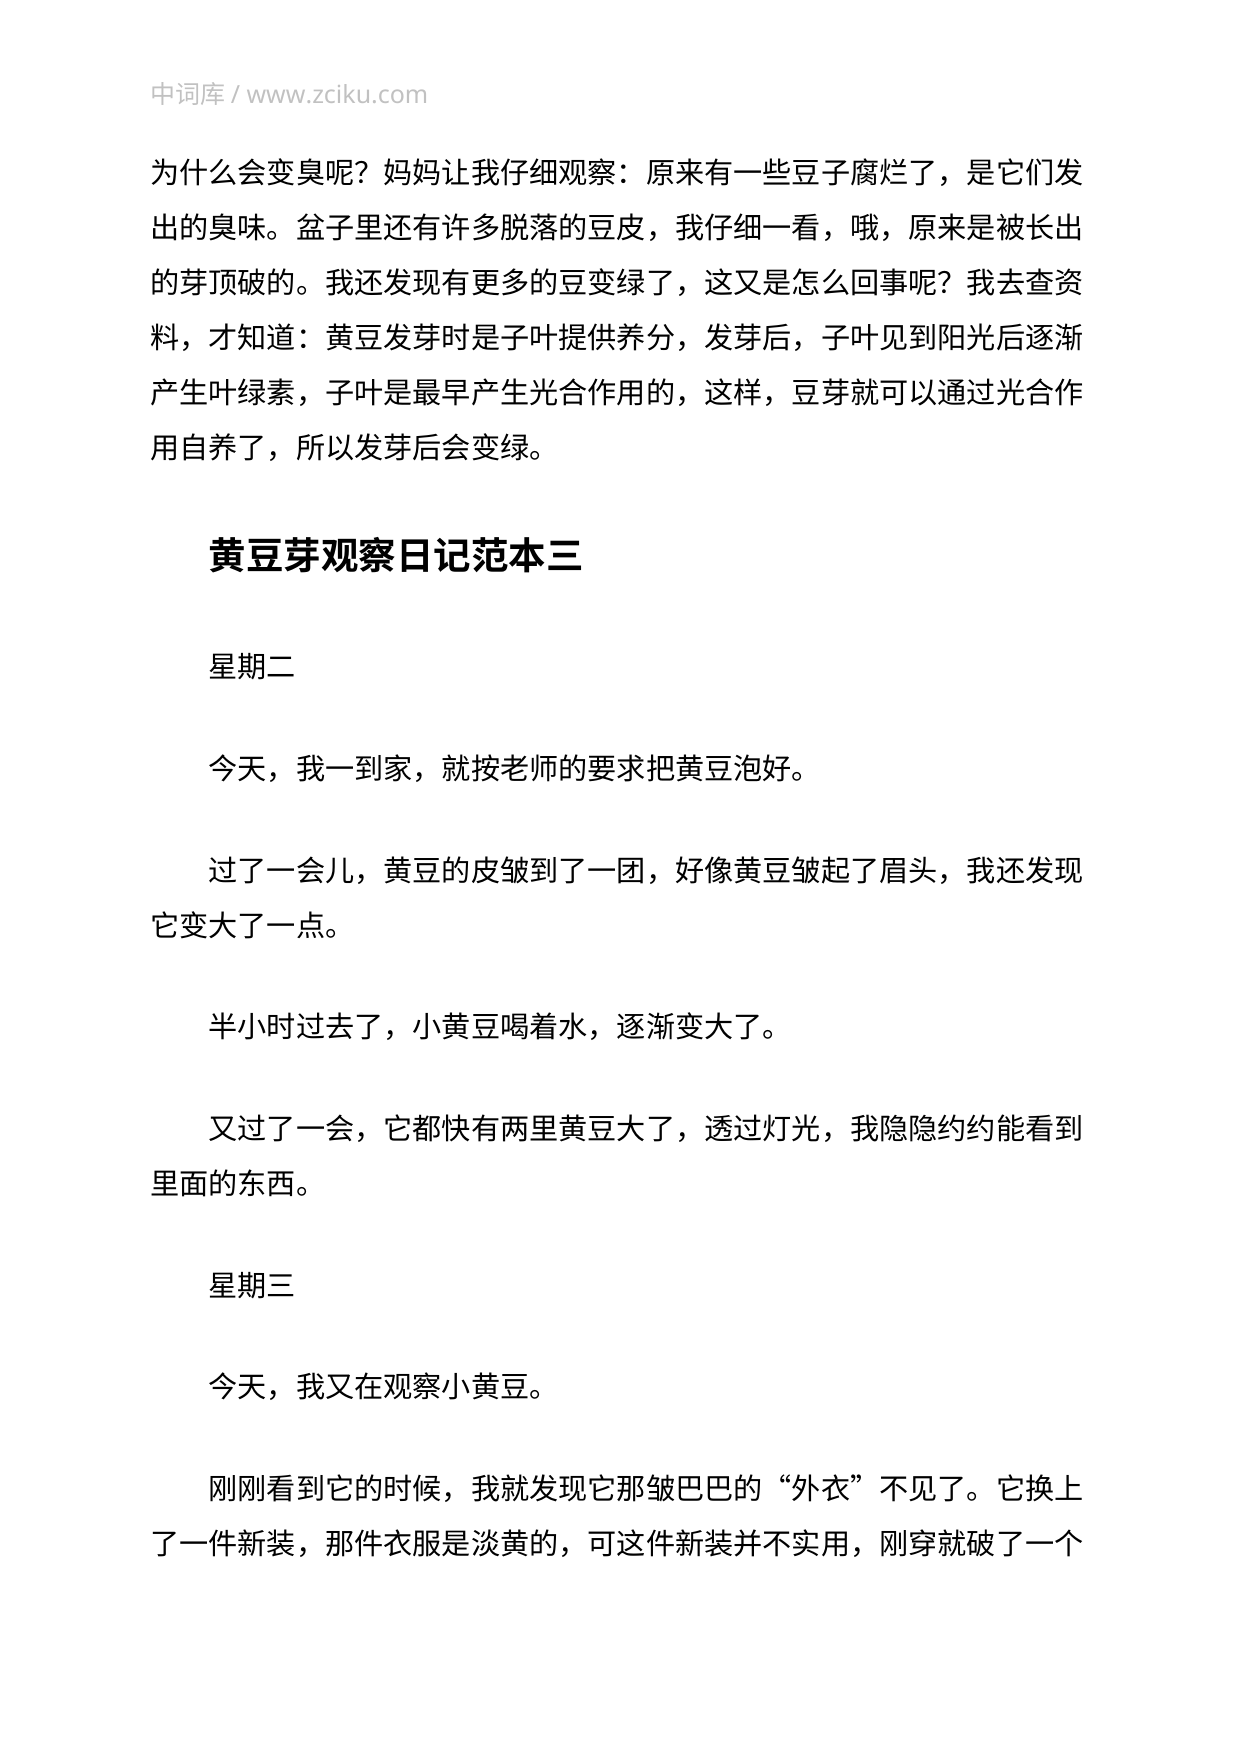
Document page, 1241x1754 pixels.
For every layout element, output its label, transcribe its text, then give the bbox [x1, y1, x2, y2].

text 星期三 [150, 1262, 1090, 1304]
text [150, 150, 1090, 467]
text 今天，我又在观察小黄豆。 [150, 1364, 1090, 1406]
text 黄豆芽观察日记范本三 [150, 526, 1090, 581]
text 今天，我一到家，就按老师的要求把黄豆泡好。 [150, 745, 1090, 788]
text 半小时过去了，小黄豆喝着水，逐渐变大了。 [150, 1004, 1090, 1046]
text 过了一会儿，黄豆的皮皱到了一团，好像黄豆皱起了眉头，我还发现它变大了一点。 [150, 847, 1090, 944]
text 又过了一会，它都快有两里黄豆大了，透过灯光，我隐隐约约能看到里面的东西。 [150, 1106, 1090, 1203]
text 星期二 [150, 644, 1090, 686]
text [150, 1466, 1090, 1563]
